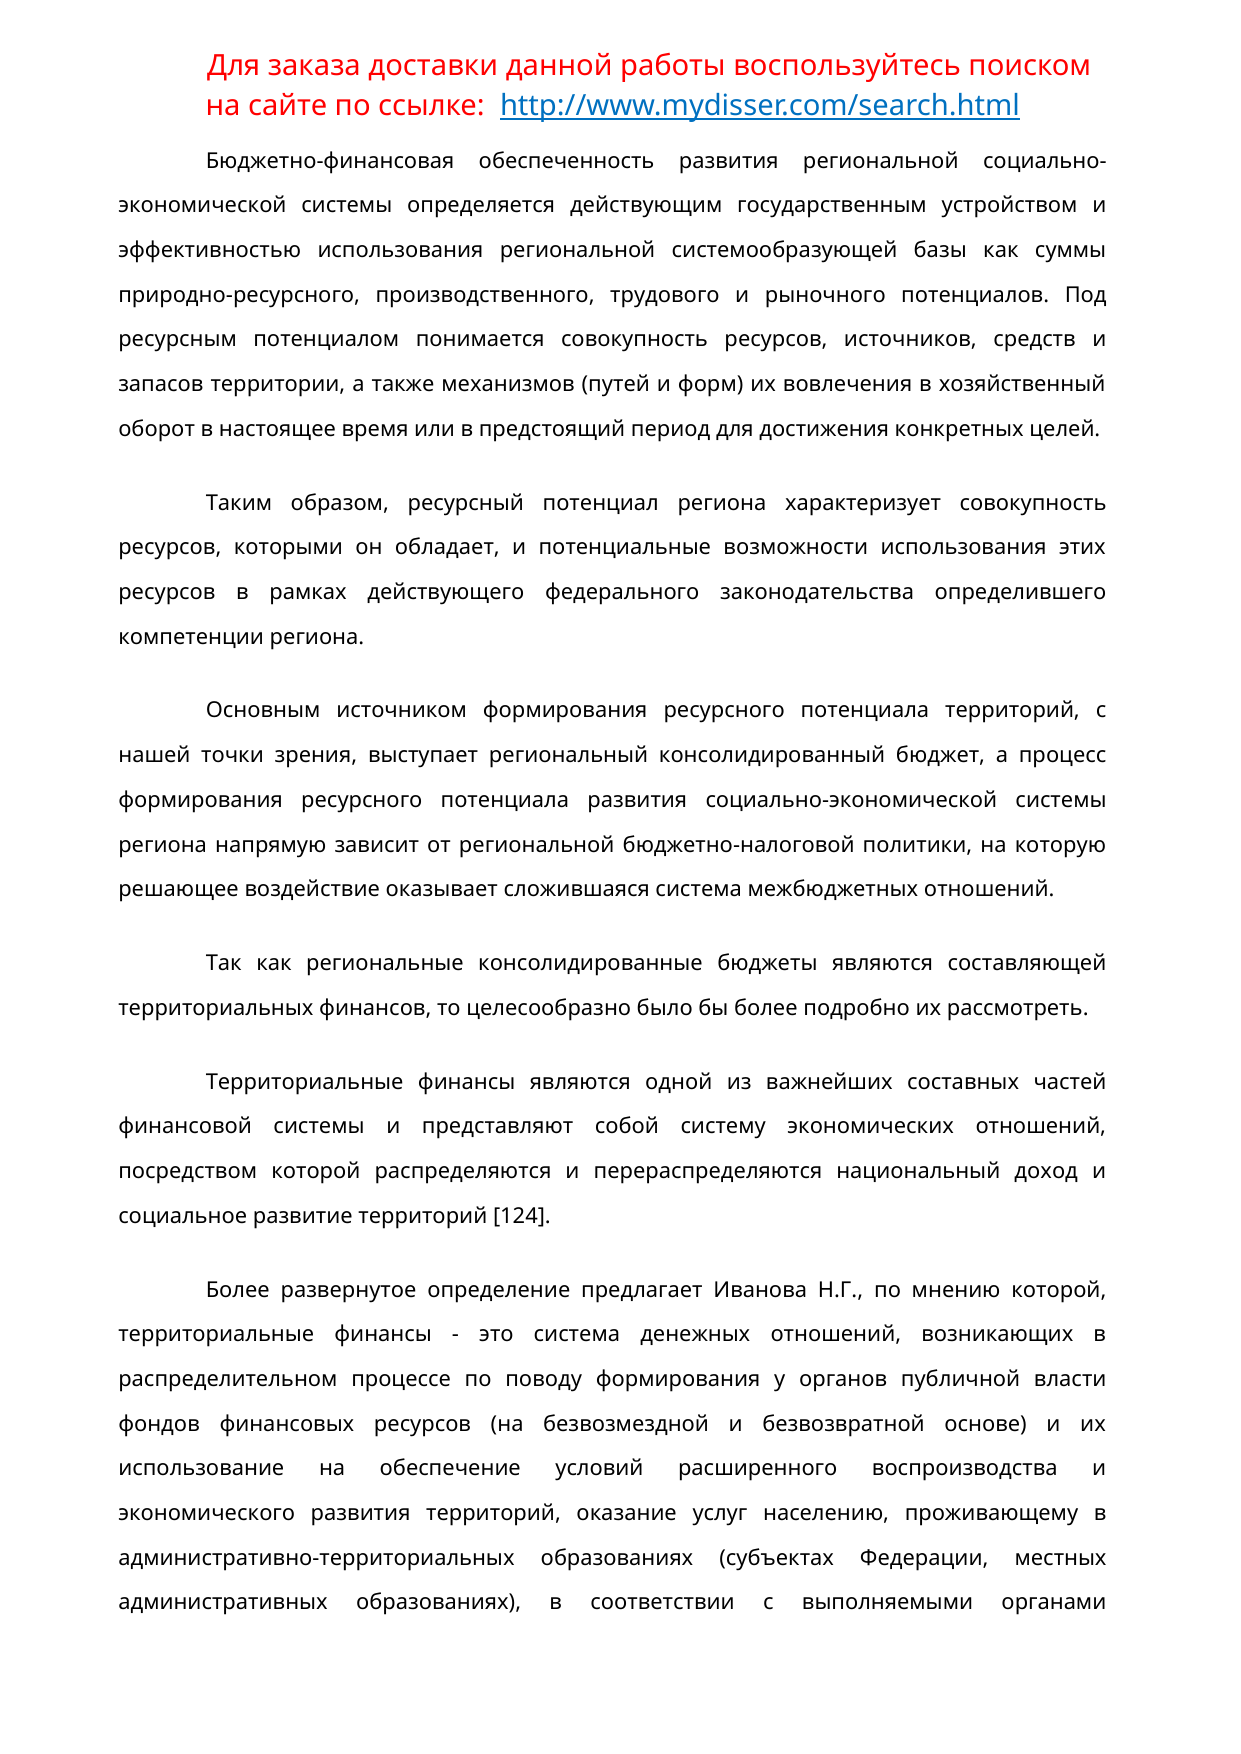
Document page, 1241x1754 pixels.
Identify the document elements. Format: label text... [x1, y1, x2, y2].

text Таким образом, ресурсный потенциал региона характеризует совокупность ресурсов, которыми он обладает, и потенциальные возможности использования этих ресурсов в рамках действующего федерального законодательства определившего компетенции региона. [118, 487, 1107, 650]
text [118, 1273, 1107, 1616]
text Территориальные финансы являются одной из важнейших составных частей финансовой системы и представляют собой систему экономических отношений, посредством которой распределяются и перераспределяются национальный доход и социальное развитие территорий [124]. [118, 1066, 1107, 1229]
text Основным источником формирования ресурсного потенциала территорий, с нашей точки зрения, выступает региональный консолидированный бюджет, а процесс формирования ресурсного потенциала развития социально-экономической системы региона напрямую зависит от региональной бюджетно-налоговой политики, на которую решающее воздействие оказывает сложившаяся система межбюджетных отношений. [118, 694, 1107, 903]
text Так как региональные консолидированные бюджеты являются составляющей территориальных финансов, то целесообразно было бы более подробно их рассмотреть. [118, 947, 1107, 1022]
text Бюджетно-финансовая обеспеченность развития региональной социально-экономической системы определяется действующим государственным устройством и эффективностью использования региональной системообразующей базы как суммы природно-ресурсного, производственного, трудового и рыночного потенциалов. Под ресурсным потенциалом понимается совокупность ресурсов, источников, средств и запасов территории, а также механизмов (путей и форм) их вовлечения в хозяйственный оборот в настоящее время или в предстоящий период для достижения конкретных целей. [118, 144, 1107, 442]
